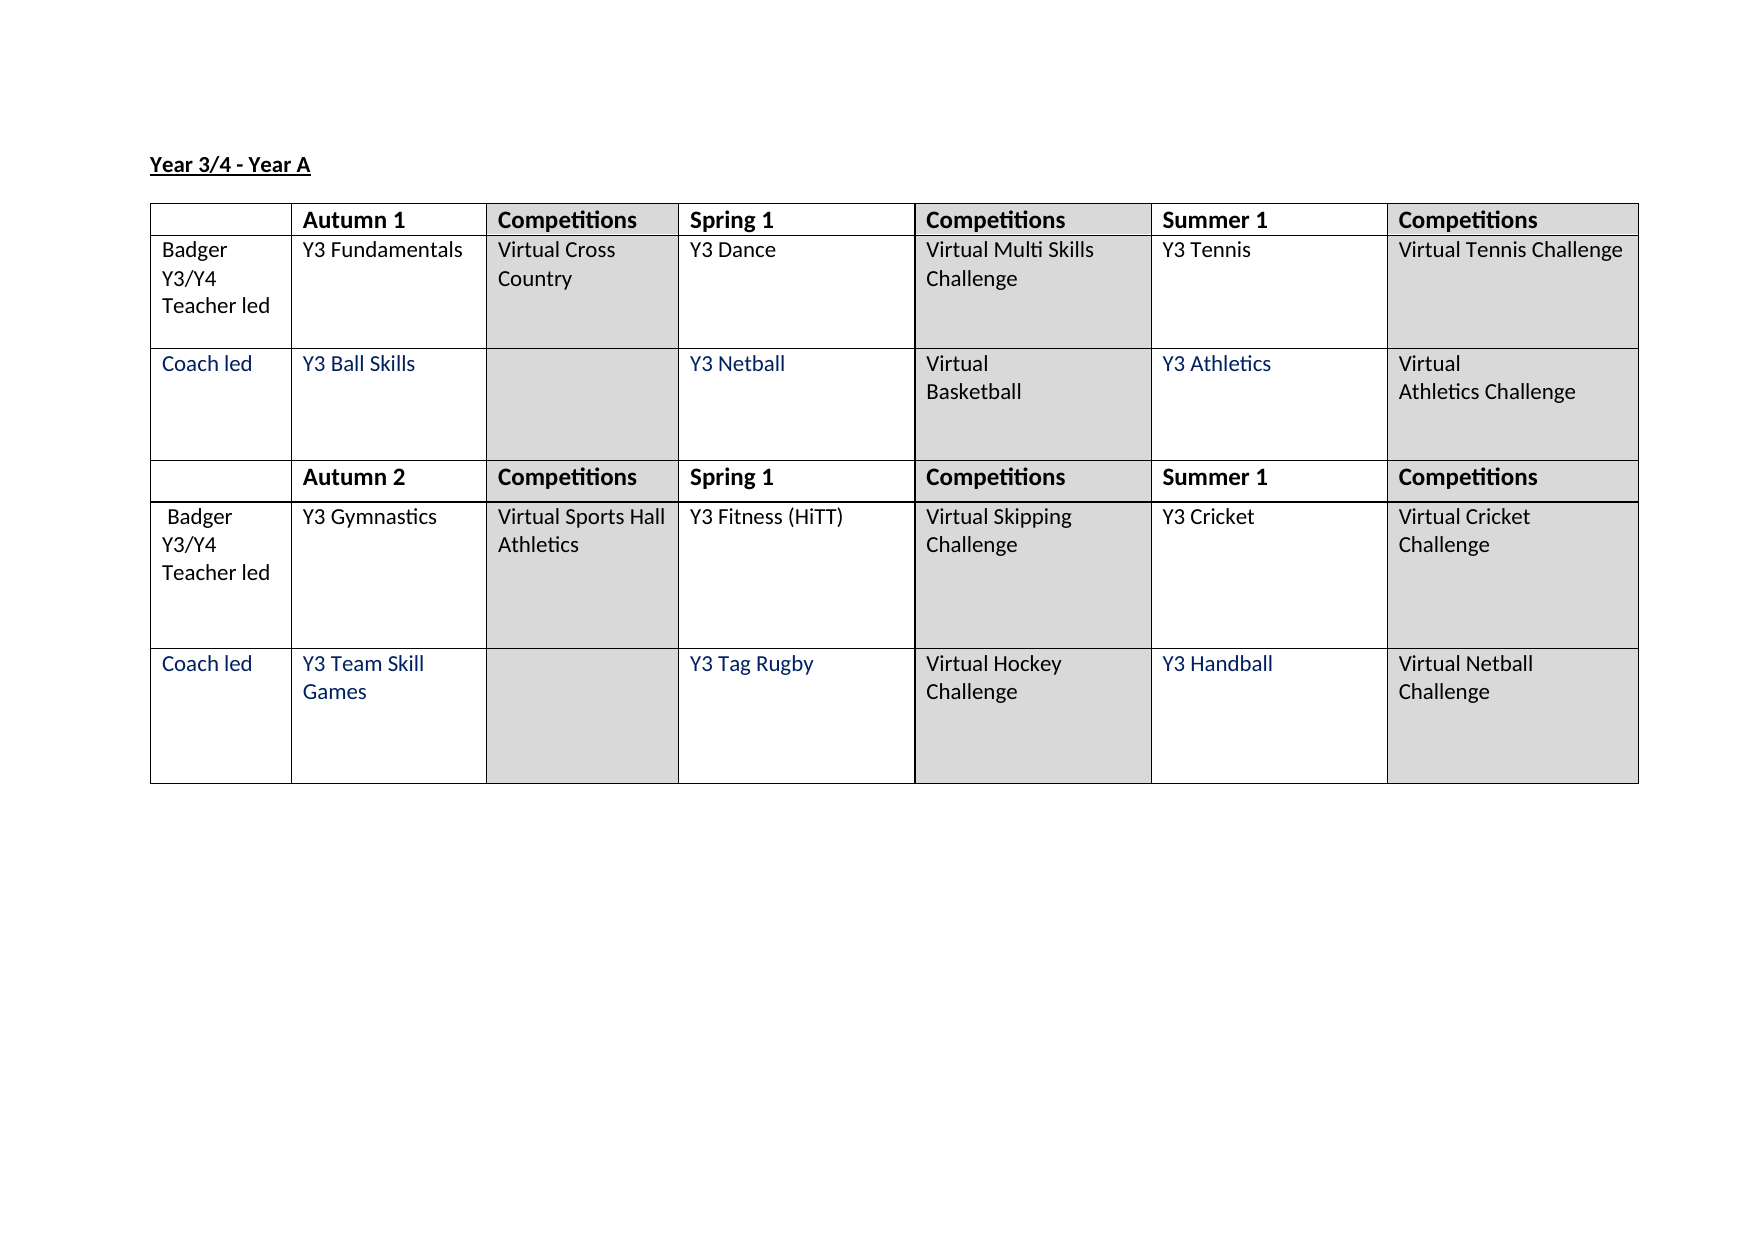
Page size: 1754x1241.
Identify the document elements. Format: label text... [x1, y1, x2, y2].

table_cell Summer 1 [1152, 461, 1387, 501]
table_cell Autumn 2 [292, 461, 486, 501]
table_cell Badger Y3/Y4 Teacher led [151, 236, 291, 348]
table_cell Y3 Dance [679, 236, 914, 348]
table_cell Y3 Athletics [1152, 349, 1387, 460]
table_cell Y3 Gymnastics [292, 503, 486, 648]
table_cell Y3 Fundamentals [292, 236, 486, 348]
table_cell Y3 Fitness (HiTT) [679, 503, 914, 648]
text Year 3/4 - Year A [150, 150, 1604, 178]
table_cell Virtual Hockey Challenge [916, 649, 1151, 783]
table_header Competitions [487, 204, 678, 234]
table_cell Y3 Cricket [1152, 503, 1387, 648]
table_cell Coach led [151, 349, 291, 460]
table_cell Competitions [487, 461, 678, 501]
table_cell Competitions [1388, 461, 1638, 501]
table_cell Y3 Team Skill Games [292, 649, 486, 783]
table_header Autumn 1 [292, 204, 486, 234]
table_cell Virtual Sports Hall Athletics [487, 503, 678, 648]
table_header [151, 204, 291, 234]
table_cell Virtual Tennis Challenge [1388, 236, 1638, 348]
table_cell Y3 Netball [679, 349, 914, 460]
table_cell [487, 649, 678, 783]
table_cell Y3 Tennis [1152, 236, 1387, 348]
table_cell Y3 Tag Rugby [679, 649, 914, 783]
table_cell Virtual Cross Country [487, 236, 678, 348]
table_cell [487, 349, 678, 460]
table_cell Virtual Athletics Challenge [1388, 349, 1638, 460]
table_header Competitions [1388, 204, 1638, 234]
table_cell Virtual Multi Skills Challenge [916, 236, 1151, 348]
table_header Summer 1 [1152, 204, 1387, 234]
table_cell Y3 Ball Skills [292, 349, 486, 460]
table_cell Virtual Netball Challenge [1388, 649, 1638, 783]
table_header Competitions [916, 204, 1151, 234]
table_cell Spring 1 [679, 461, 914, 501]
table_cell Coach led [151, 649, 291, 783]
table_cell Virtual Basketball [916, 349, 1151, 460]
table_header Spring 1 [679, 204, 914, 234]
table_cell Y3 Handball [1152, 649, 1387, 783]
table_cell Badger Y3/Y4 Teacher led [151, 503, 291, 648]
table_cell [151, 461, 291, 501]
table_cell Virtual Cricket Challenge [1388, 503, 1638, 648]
table_cell Virtual Skipping Challenge [916, 503, 1151, 648]
table_cell Competitions [916, 461, 1151, 501]
